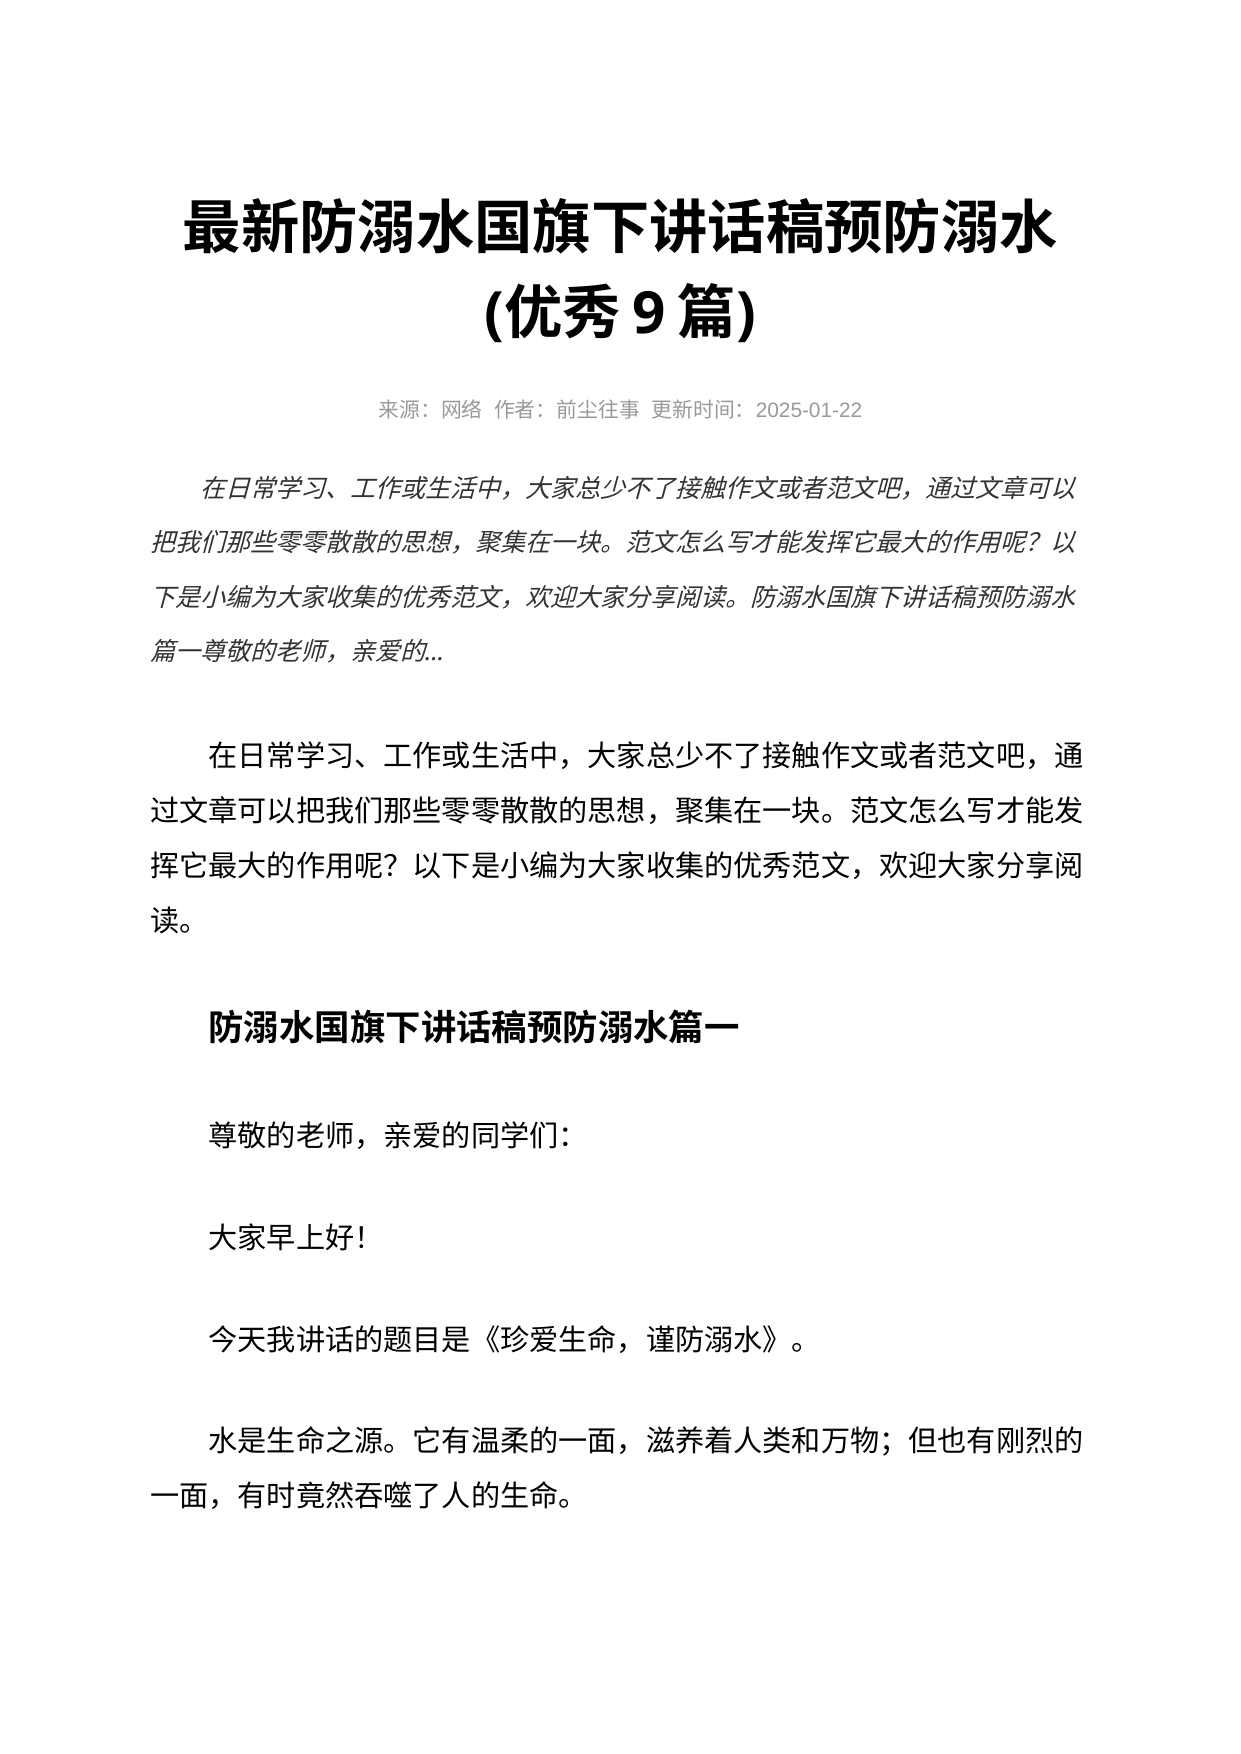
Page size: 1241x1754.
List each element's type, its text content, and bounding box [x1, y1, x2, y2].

subtitle 最新防溺水国旗下讲话稿预防溺水(优秀9篇) [150, 181, 1090, 351]
text 大家早上好！ [150, 1214, 1090, 1257]
text 在日常学习、工作或生活中，大家总少不了接触作文或者范文吧，通过文章可以把我们那些零零散散的思想，聚集在一块。范文怎么写才能发挥它最大的作用呢？以下是小编为大家收集的优秀范文，欢迎大家分享阅读。防溺水国旗下讲话稿预防溺水篇一尊敬的老师，亲爱的... [150, 468, 1090, 668]
text 防溺水国旗下讲话稿预防溺水篇一 [150, 999, 1090, 1050]
text 来源：网络 作者：前尘往事 更新时间：2025-01-22 [150, 397, 1090, 421]
text 在日常学习、工作或生活中，大家总少不了接触作文或者范文吧，通过文章可以把我们那些零零散散的思想，聚集在一块。范文怎么写才能发挥它最大的作用呢？以下是小编为大家收集的优秀范文，欢迎大家分享阅读。 [150, 733, 1090, 939]
text 水是生命之源。它有温柔的一面，滋养着人类和万物；但也有刚烈的一面，有时竟然吞噬了人的生命。 [150, 1418, 1090, 1515]
text 今天我讲话的题目是《珍爱生命，谨防溺水》。 [150, 1316, 1090, 1358]
text 尊敬的老师，亲爱的同学们： [150, 1112, 1090, 1155]
